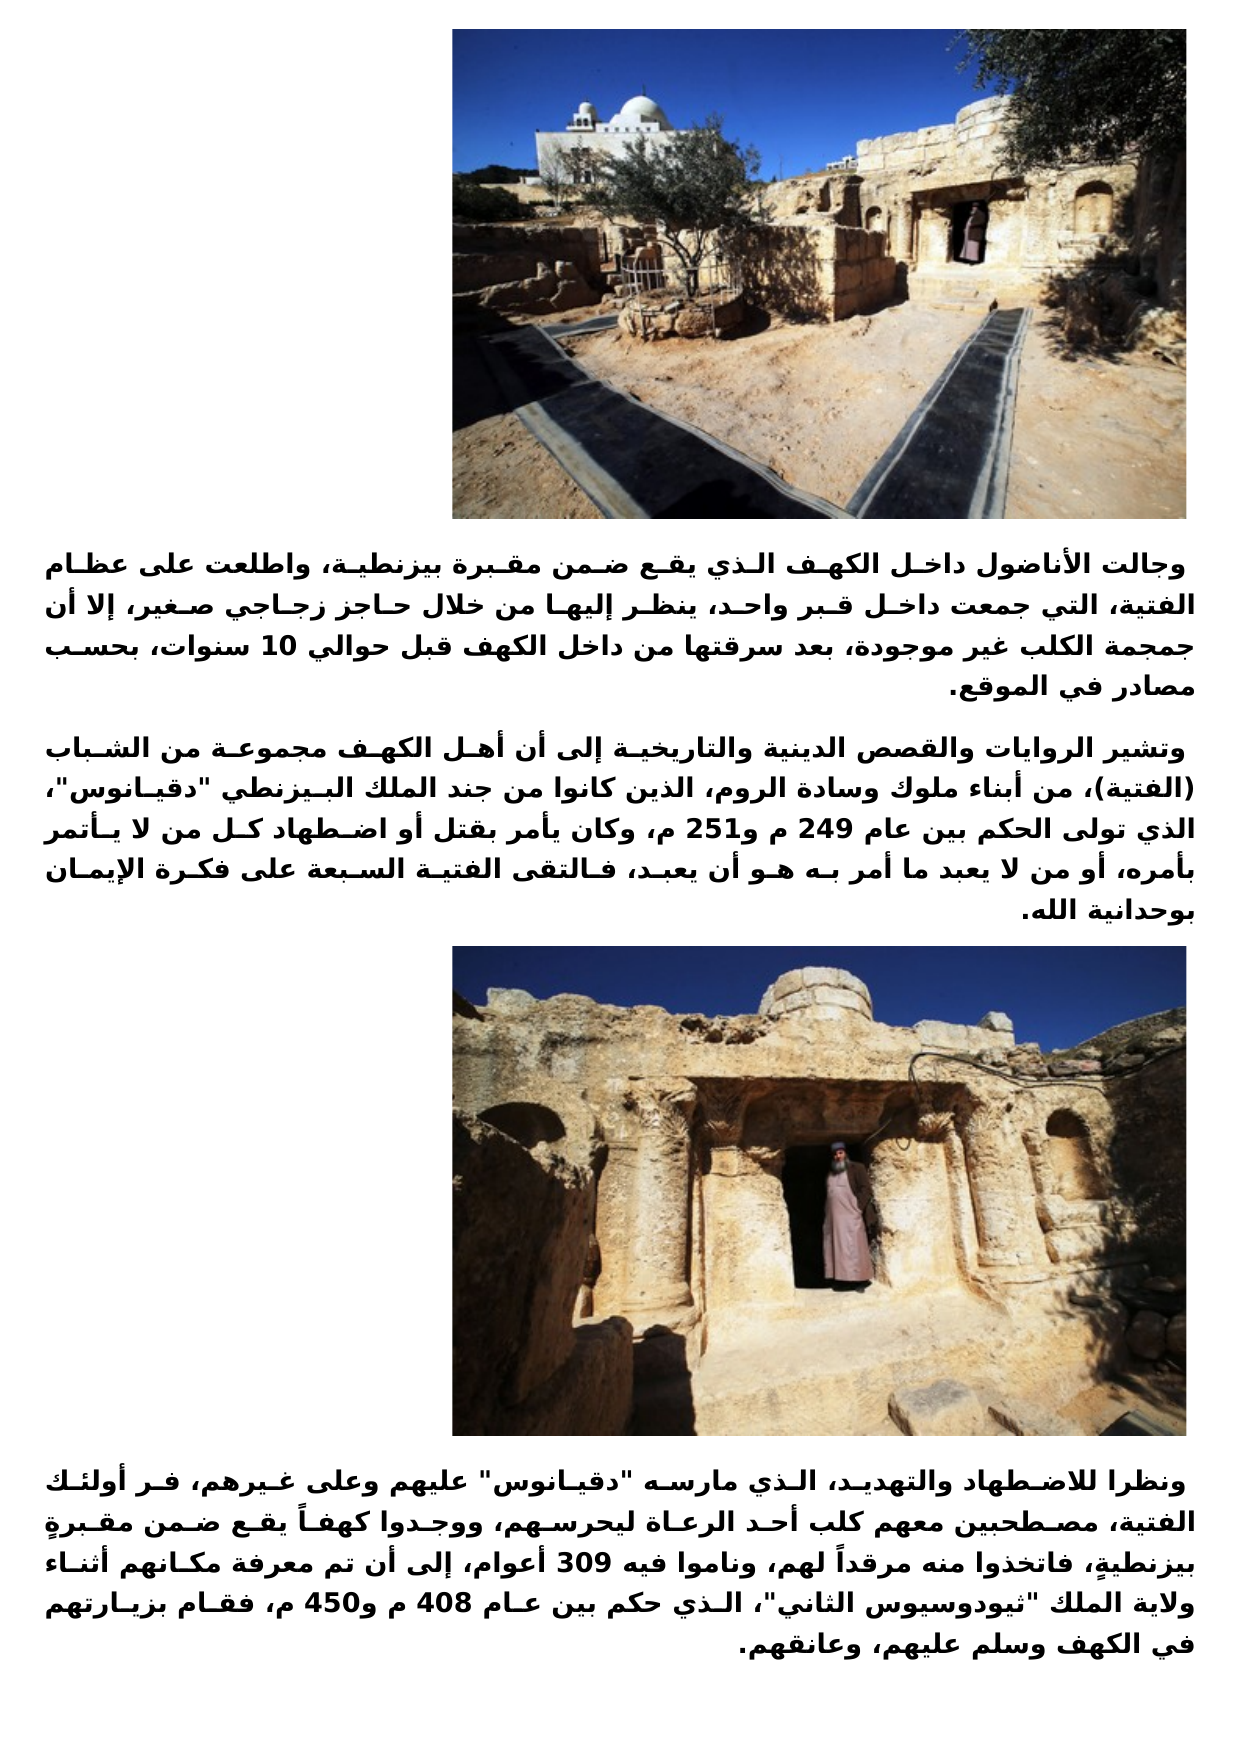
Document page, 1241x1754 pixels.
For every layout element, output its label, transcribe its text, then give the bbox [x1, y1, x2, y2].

text ونظرا للاضطهاد والتهديد، الذي مارسه "دقيانوس" عليهم وعلى غيرهم، فر أولئك الفتية، مصطحبين معهم كلب أحد الرعاة ليحرسهم، ووجدوا كهفاً يقع ضمن مقبرةٍ بيزنطيةٍ، فاتخذوا منه مرقداً لهم، وناموا فيه 309 أعوام، إلى أن تم معرفة مكانهم أثناء ولاية الملك "ثيودوسيوس الثاني"، الذي حكم بين عام 408 م و450 م، فقام بزيارتهم في الكهف وسلم عليهم، وعانقهم. [44, 1457, 1196, 1660]
text وجالت الأناضول داخل الكهف الذي يقع ضمن مقبرة بيزنطية، واطلعت على عظام الفتية، التي جمعت داخل قبر واحد، ينظر إليها من خلال حاجز زجاجي صغير، إلا أن جمجمة الكلب غير موجودة، بعد سرقتها من داخل الكهف قبل حوالي 10 سنوات، بحسب مصادر في الموقع. [44, 539, 1196, 702]
text وتشير الروايات والقصص الدينية والتاريخية إلى أن أهل الكهف مجموعة من الشباب (الفتية)، من أبناء ملوك وسادة الروم، الذين كانوا من جند الملك البيزنطي "دقيانوس"، الذي تولى الحكم بين عام 249 م و251 م، وكان يأمر بقتل أو اضطهاد كل من لا يأتمر بأمره، أو من لا يعبد ما أمر به هو أن يعبد، فالتقى الفتية السبعة على فكرة الإيمان بوحدانية الله. [44, 723, 1196, 926]
picture [452, 946, 1187, 1436]
picture [452, 29, 1187, 519]
